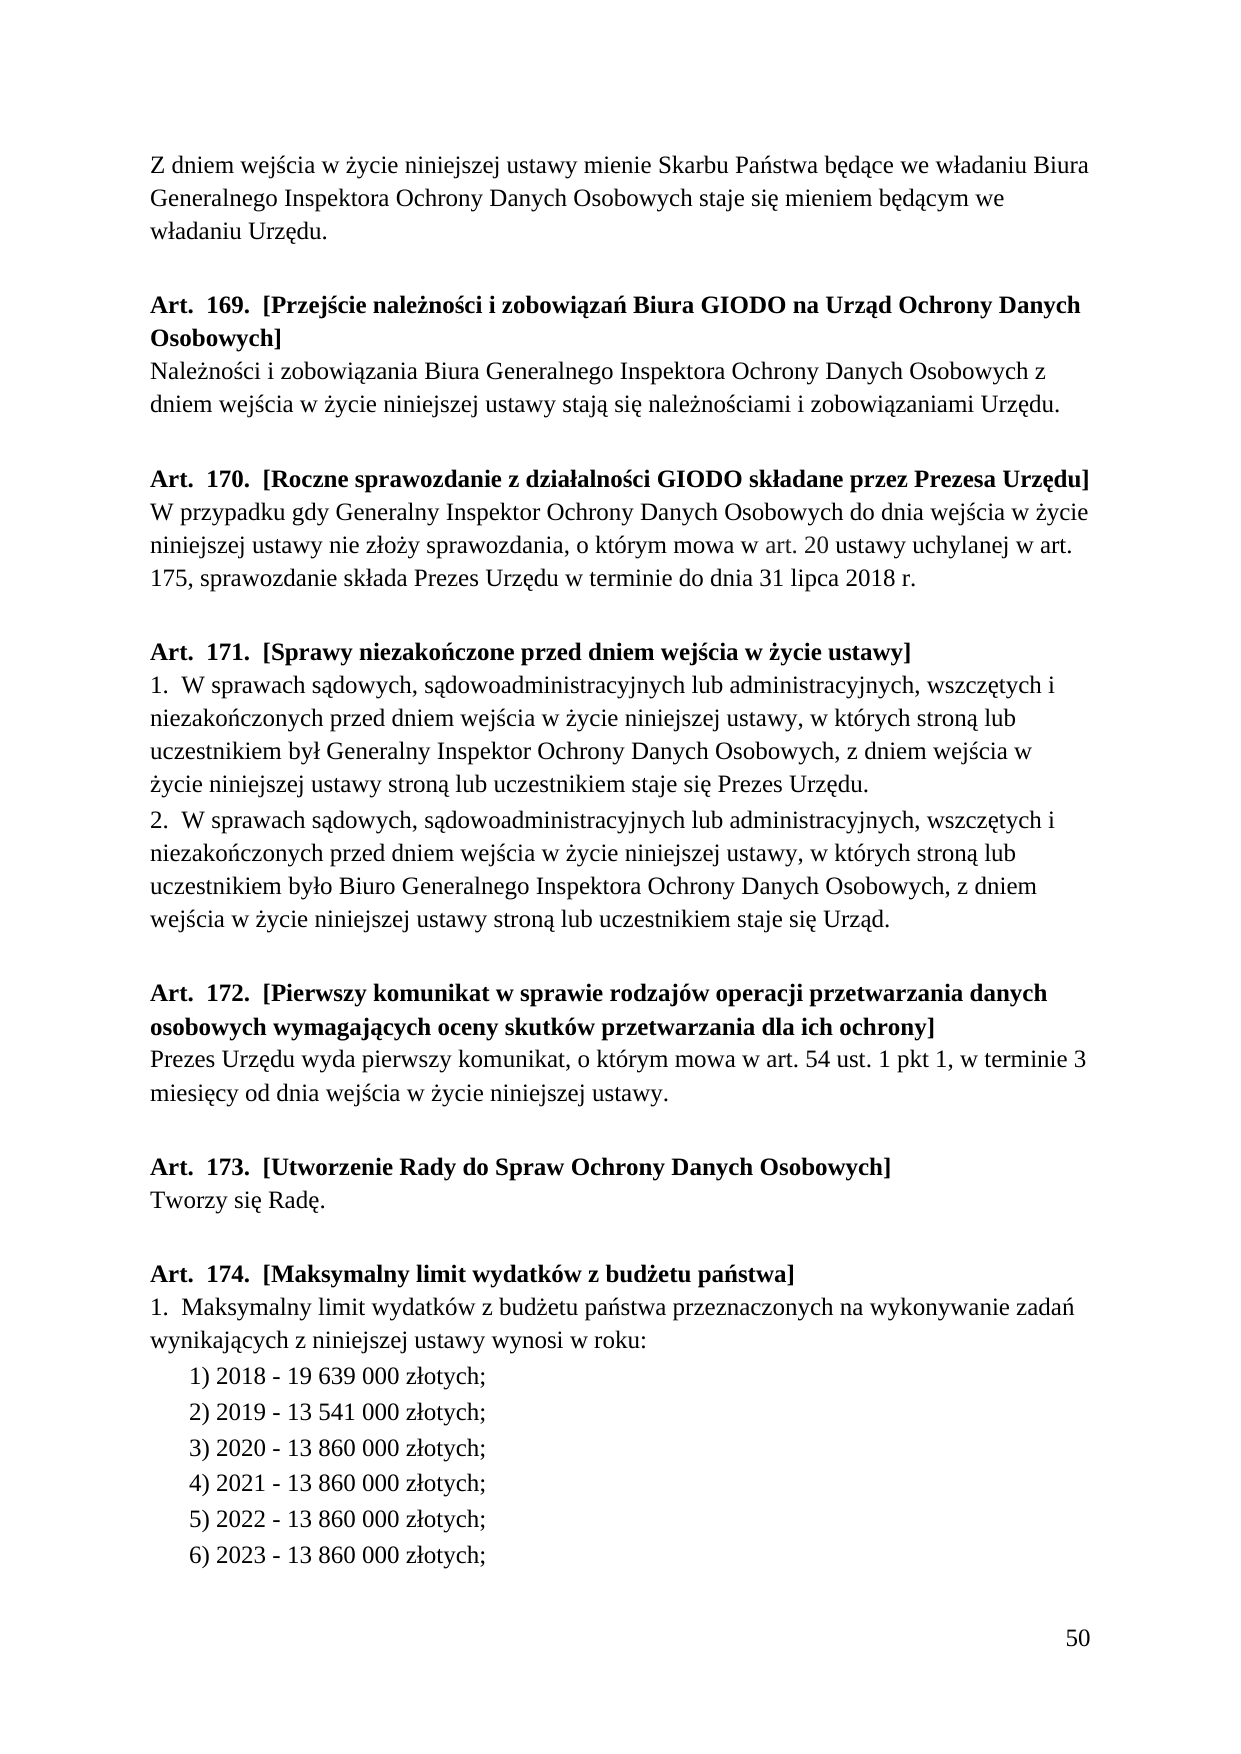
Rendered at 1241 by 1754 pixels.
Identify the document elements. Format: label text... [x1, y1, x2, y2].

text 1. W sprawach sądowych, sądowoadministracyjnych lub administracyjnych, wszczętych i niezakończonych przed dniem wejścia w życie niniejszej ustawy, w których stroną lub uczestnikiem był Generalny Inspektor Ochrony Danych Osobowych, z dniem wejścia w życie niniejszej ustawy stroną lub uczestnikiem staje się Prezes Urzędu. [150, 670, 1090, 798]
text W przypadku gdy Generalny Inspektor Ochrony Danych Osobowych do dnia wejścia w życie niniejszej ustawy nie złoży sprawozdania, o którym mowa w art. 20 ustawy uchylanej w art. 175, sprawozdanie składa Prezes Urzędu w terminie do dnia 31 lipca 2018 r. [150, 497, 1090, 592]
text Z dniem wejścia w życie niniejszej ustawy mienie Skarbu Państwa będące we władaniu Biura Generalnego Inspektora Ochrony Danych Osobowych staje się mieniem będącym we władaniu Urzędu. [150, 150, 1090, 245]
text 1. Maksymalny limit wydatków z budżetu państwa przeznaczonych na wykonywanie zadań wynikających z niniejszej ustawy wynosi w roku: [150, 1292, 1090, 1354]
text 2. W sprawach sądowych, sądowoadministracyjnych lub administracyjnych, wszczętych i niezakończonych przed dniem wejścia w życie niniejszej ustawy, w których stroną lub uczestnikiem było Biuro Generalnego Inspektora Ochrony Danych Osobowych, z dniem wejścia w życie niniejszej ustawy stroną lub uczestnikiem staje się Urząd. [150, 805, 1090, 933]
text Art. 174. [Maksymalny limit wydatków z budżetu państwa] [150, 1259, 1090, 1288]
text Art. 171. [Sprawy niezakończone przed dniem wejścia w życie ustawy] [150, 637, 1090, 666]
text Art. 170. [Roczne sprawozdanie z działalności GIODO składane przez Prezesa Urzędu] [150, 464, 1090, 493]
text 6) 2023 - 13 860 000 złotych; [189, 1540, 1090, 1568]
text Art. 173. [Utworzenie Rady do Spraw Ochrony Danych Osobowych] [150, 1152, 1090, 1181]
text 5) 2022 - 13 860 000 złotych; [189, 1504, 1090, 1533]
text 4) 2021 - 13 860 000 złotych; [189, 1468, 1090, 1497]
text 2) 2019 - 13 541 000 złotych; [189, 1397, 1090, 1426]
text Należności i zobowiązania Biura Generalnego Inspektora Ochrony Danych Osobowych z dniem wejścia w życie niniejszej ustawy stają się należnościami i zobowiązaniami Urzędu. [150, 356, 1090, 418]
text Art. 169. [Przejście należności i zobowiązań Biura GIODO na Urząd Ochrony Danych Osobowych] [150, 290, 1090, 352]
text 3) 2020 - 13 860 000 złotych; [189, 1433, 1090, 1461]
text Prezes Urzędu wyda pierwszy komunikat, o którym mowa w art. 54 ust. 1 pkt 1, w terminie 3 miesięcy od dnia wejścia w życie niniejszej ustawy. [150, 1044, 1090, 1106]
text Art. 172. [Pierwszy komunikat w sprawie rodzajów operacji przetwarzania danych osobowych wymagających oceny skutków przetwarzania dla ich ochrony] [150, 978, 1090, 1040]
text 1) 2018 - 19 639 000 złotych; [189, 1361, 1090, 1390]
text Tworzy się Radę. [150, 1185, 1090, 1214]
